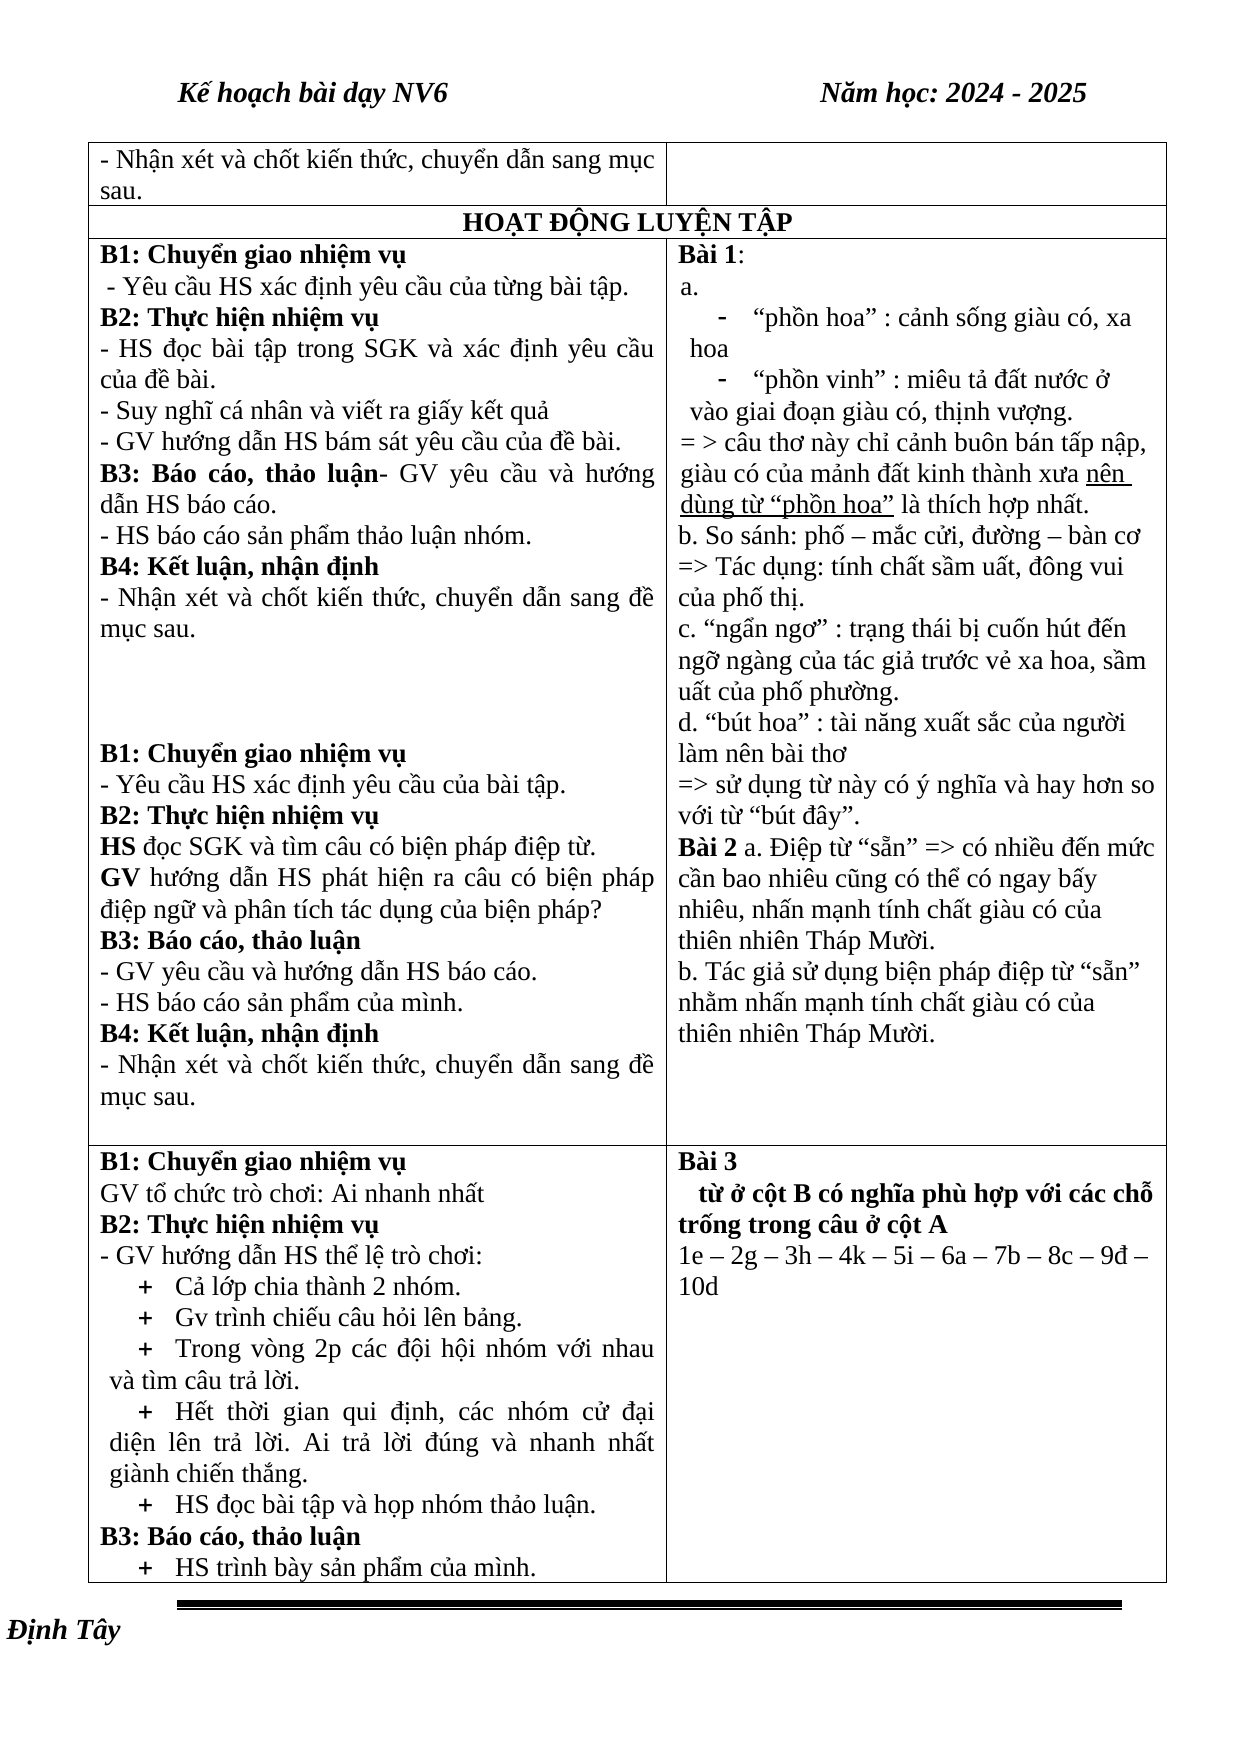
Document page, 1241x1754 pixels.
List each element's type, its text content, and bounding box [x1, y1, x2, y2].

table_cell HOẠT ĐỘNG LUYỆN TẬP [89, 206, 1166, 238]
table_cell B1: Chuyển giao nhiệm vụ - Yêu cầu HS xác định yêu cầu của từng bài tập. B2: Thực hiện nhiệm vụ - HS đọc bài tập trong SGK và xác định yêu cầu của đề bài. - Suy nghĩ cá nhân và viết ra giấy kết quả - GV hướng dẫn HS bám sát yêu cầu của đề bài. B3: Báo cáo, thảo luận- GV yêu cầu và hướng dẫn HS báo cáo. - HS báo cáo sản phẩm thảo luận nhóm. B4: Kết luận, nhận định - Nhận xét và chốt kiến thức, chuyển dẫn sang đề mục sau. B1: Chuyển giao nhiệm vụ - Yêu cầu HS xác định yêu cầu của bài tập. B2: Thực hiện nhiệm vụ HS đọc SGK và tìm câu có biện pháp điệp từ. GV hướng dẫn HS phát hiện ra câu có biện pháp điệp ngữ và phân tích tác dụng của biện pháp? B3: Báo cáo, thảo luận - GV yêu cầu và hướng dẫn HS báo cáo. - HS báo cáo sản phẩm của mình. B4: Kết luận, nhận định - Nhận xét và chốt kiến thức, chuyển dẫn sang đề mục sau. [89, 239, 666, 1144]
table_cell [667, 143, 1166, 205]
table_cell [89, 1146, 666, 1582]
table_cell Bài 1: “phồn hoa” : cảnh sống giàu có, xa hoa “phồn vinh” : miêu tả đất nước ở vào giai đoạn giàu có, thịnh vượng. = > câu thơ này chỉ cảnh buôn bán tấp nập, giàu có của mảnh đất kinh thành xưa nên dùng từ “phồn hoa” là thích hợp nhất. b. So sánh: phố – mắc cửi, đường – bàn cơ => Tác dụng: tính chất sầm uất, đông vui của phố thị. c. “ngẩn ngơ” : trạng thái bị cuốn hút đến ngỡ ngàng của tác giả trước vẻ xa hoa, sầm uất của phố phường. d. “bút hoa” : tài năng xuất sắc của người làm nên bài thơ => sử dụng từ này có ý nghĩa và hay hơn so với từ “bút đây”. Bài 2 a. Điệp từ “sẵn” => có nhiều đến mức cần bao nhiêu cũng có thể có ngay bấy nhiêu, nhấn mạnh tính chất giàu có của thiên nhiên Tháp Mười. b. Tác giả sử dụng biện pháp điệp từ “sẵn” nhằm nhấn mạnh tính chất giàu có của thiên nhiên Tháp Mười. [667, 239, 1166, 1144]
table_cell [89, 143, 666, 205]
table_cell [667, 1146, 1166, 1582]
